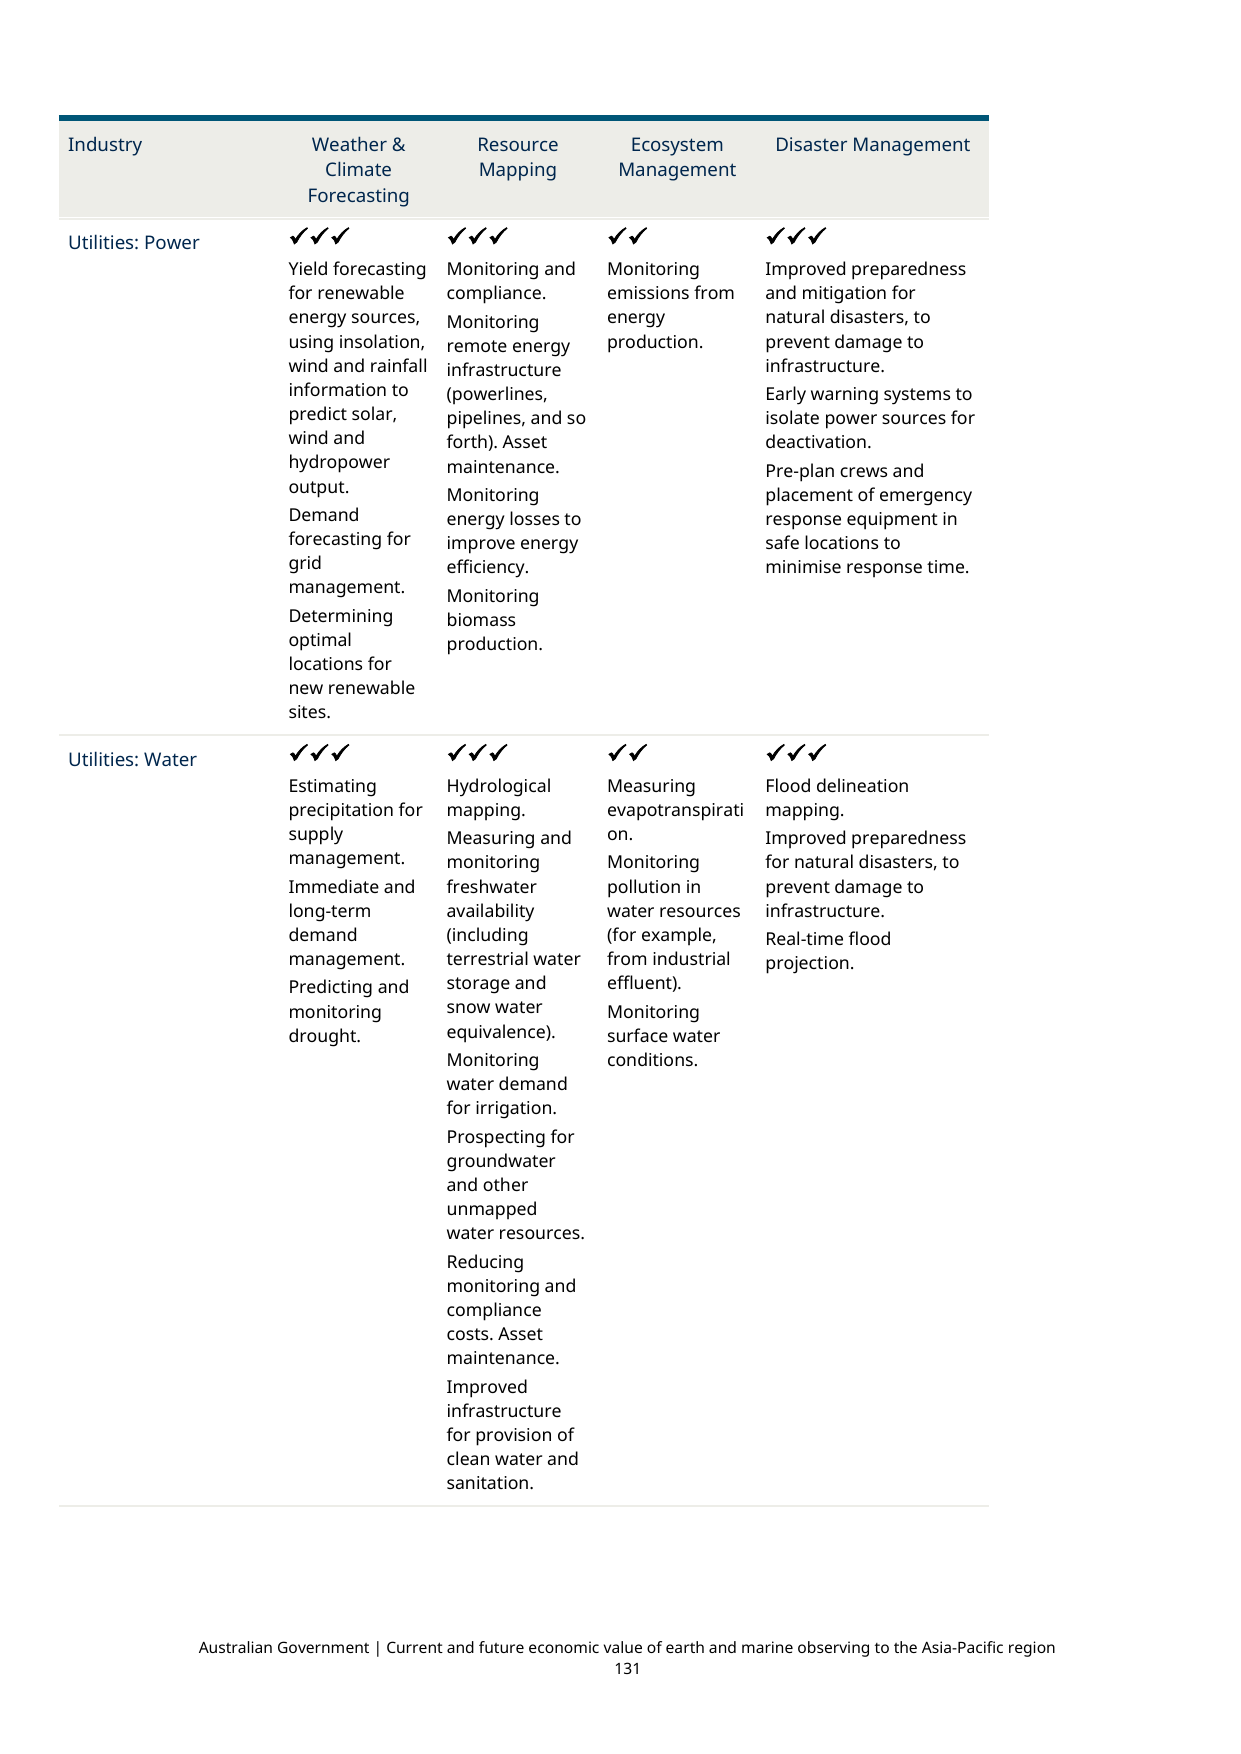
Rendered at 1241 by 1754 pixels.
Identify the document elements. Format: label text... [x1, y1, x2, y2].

table_cell Monitoring and compliance. Monitoring remote energy infrastructure (powerlines, pipelines, and so forth). Asset maintenance. Monitoring energy losses to improve energy efficiency. Monitoring biomass production. [438, 220, 598, 734]
table_cell Monitoring emissions from energy production. [598, 220, 756, 734]
table_cell Estimating precipitation for supply management. Immediate and long-term demand management. Predicting and monitoring drought. [279, 736, 438, 1505]
table_header Ecosystem Management [598, 121, 756, 217]
table_cell Utilities: Power [59, 220, 279, 734]
table_header Weather & Climate Forecasting [279, 121, 438, 217]
table_header Disaster Management [756, 121, 989, 217]
table_header Resource Mapping [438, 121, 598, 217]
table_cell Measuring evapotranspiration. Monitoring pollution in water resources (for example, from industrial effluent). Monitoring surface water conditions. [598, 736, 756, 1505]
table_cell Hydrological mapping. Measuring and monitoring freshwater availability (including terrestrial water storage and snow water equivalence). Monitoring water demand for irrigation. Prospecting for groundwater and other unmapped water resources. Reducing monitoring and compliance costs. Asset maintenance. Improved infrastructure for provision of clean water and sanitation. [438, 736, 598, 1505]
table_cell Flood delineation mapping. Improved preparedness for natural disasters, to prevent damage to infrastructure. Real-time flood projection. [756, 736, 989, 1505]
table_cell Utilities: Water [59, 736, 279, 1505]
table_cell Yield forecasting for renewable energy sources, using insolation, wind and rainfall information to predict solar, wind and hydropower output. Demand forecasting for grid management. Determining optimal locations for new renewable sites. [279, 220, 438, 734]
table_cell Improved preparedness and mitigation for natural disasters, to prevent damage to infrastructure. Early warning systems to isolate power sources for deactivation. Pre-plan crews and placement of emergency response equipment in safe locations to minimise response time. [756, 220, 989, 734]
table_header Industry [59, 121, 279, 217]
